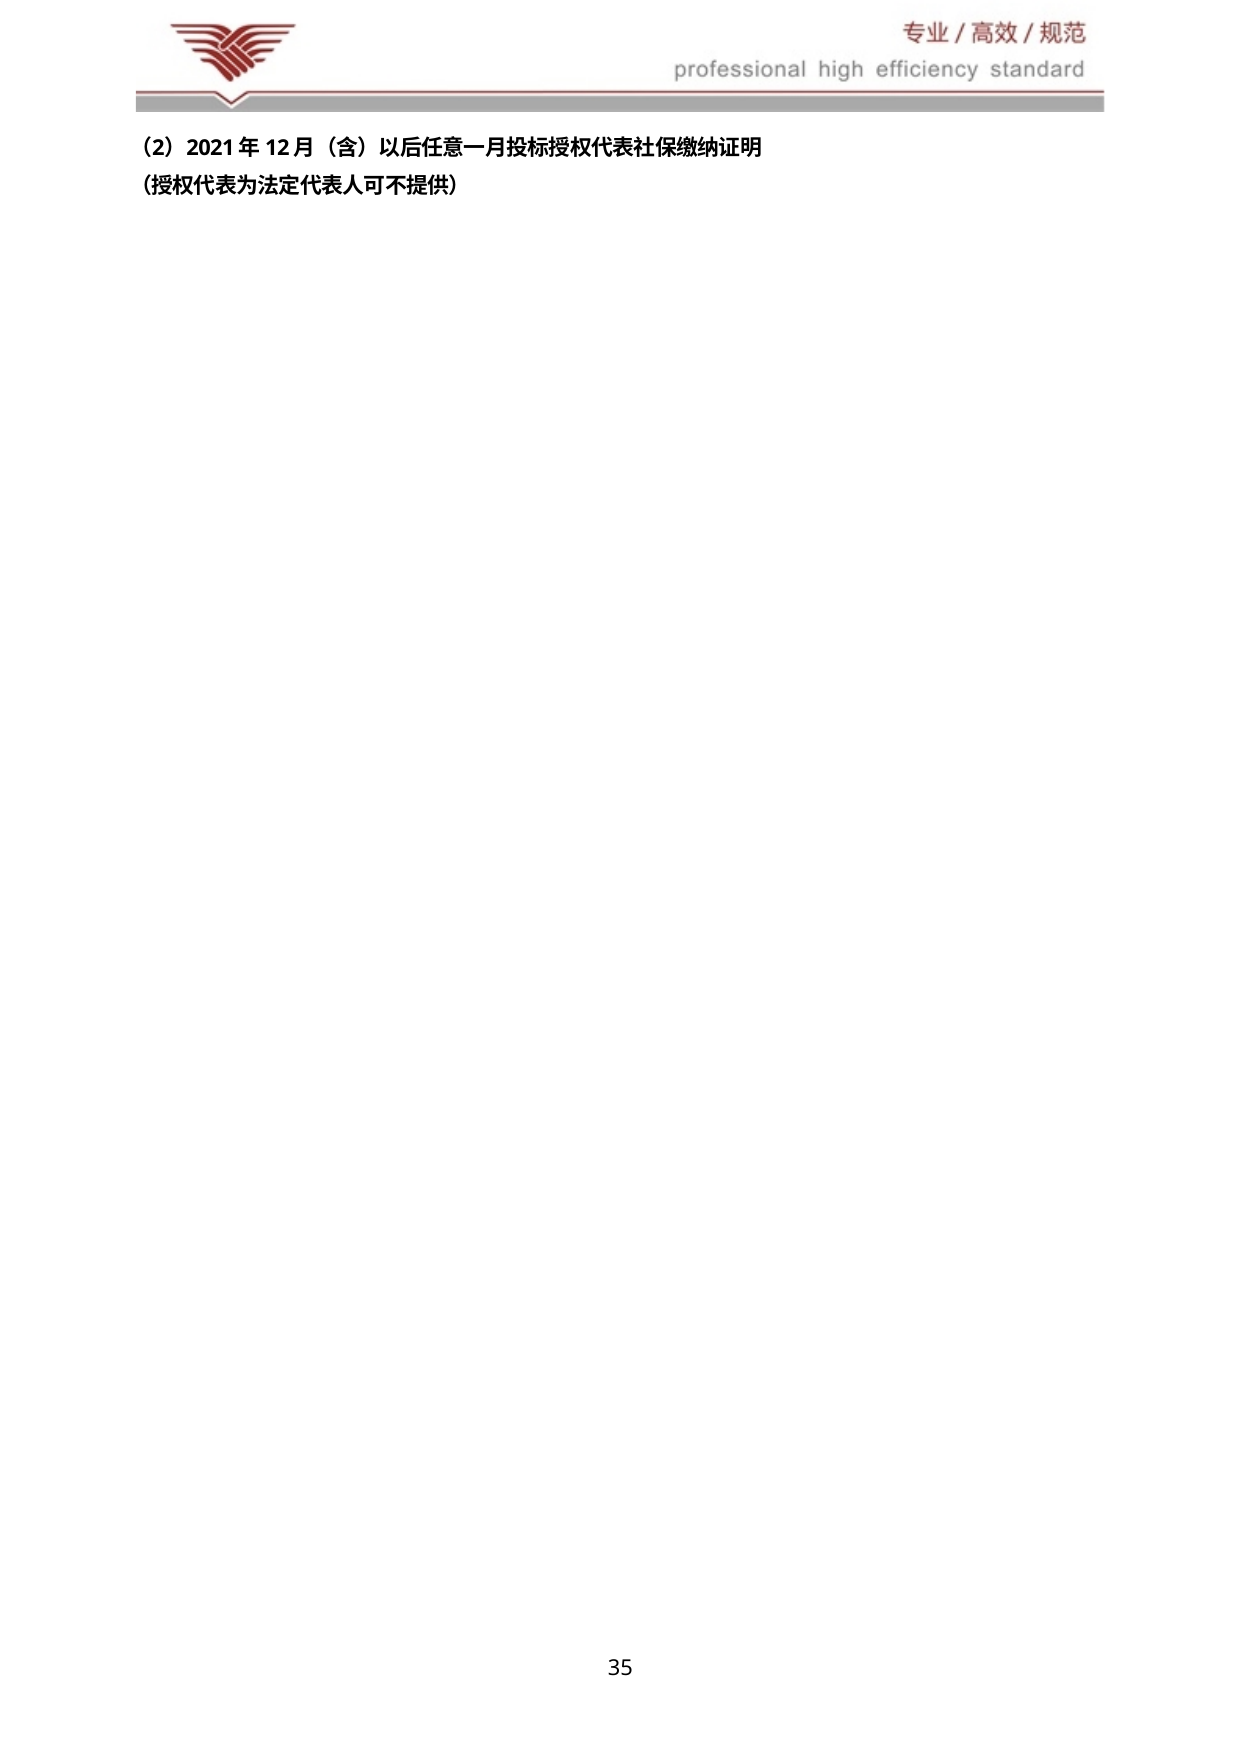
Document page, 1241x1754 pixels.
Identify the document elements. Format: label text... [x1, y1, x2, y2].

picture [135, 0, 1105, 112]
text （2）2021年12月（含）以后任意一月投标授权代表社保缴纳证明 [130, 130, 1110, 162]
text （授权代表为法定代表人可不提供） [130, 168, 1110, 200]
